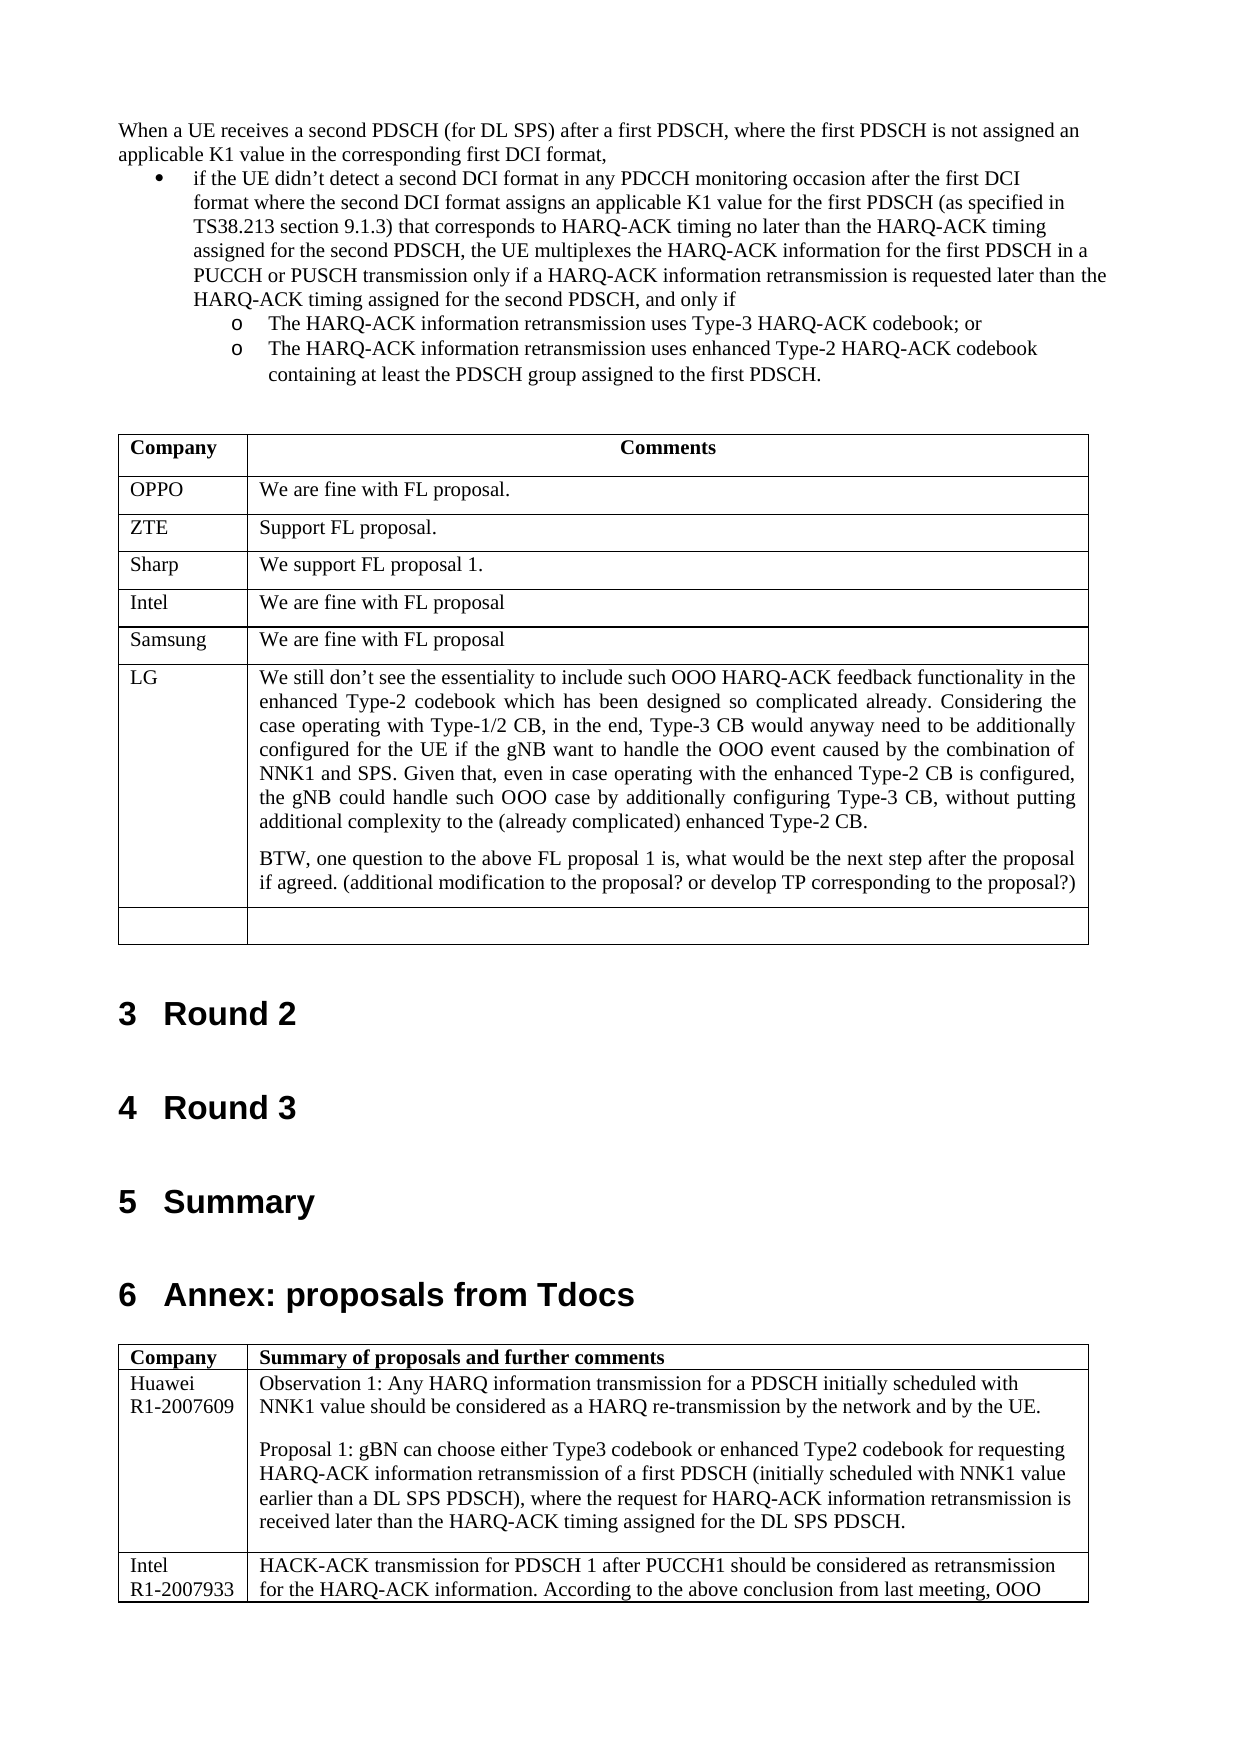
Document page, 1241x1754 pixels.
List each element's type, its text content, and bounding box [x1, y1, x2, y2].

table_cell We still don’t see the essentiality to include such OOO HARQ-ACK feedback functionality in the enhanced Type-2 codebook which has been designed so complicated already. Considering the case operating with Type-1/2 CB, in the end, Type-3 CB would anyway need to be additionally configured for the UE if the gNB want to handle the OOO event caused by the combination of NNK1 and SPS. Given that, even in case operating with the enhanced Type-2 CB is configured, the gNB could handle such OOO case by additionally configuring Type-3 CB, without putting additional complexity to the (already complicated) enhanced Type-2 CB. BTW, one question to the above FL proposal 1 is, what would be the next step after the proposal if agreed. (additional modification to the proposal? or develop TP corresponding to the proposal?) [248, 665, 1088, 907]
table_cell [248, 908, 1088, 944]
table_cell Intel [119, 590, 247, 626]
table_cell We support FL proposal 1. [248, 552, 1088, 589]
table_header Company [119, 1345, 247, 1369]
subtitle Summary [118, 1182, 1122, 1220]
table_header Comments [248, 435, 1088, 476]
list if the UE didn’t detect a second DCI format in any PDCCH monitoring occasion after the first DCI format where the second DCI format assigns an applicable K1 value for the first PDSCH (as specified in TS38.213 section 9.1.3) that corresponds to HARQ-ACK timing no later than the HARQ-ACK timing assigned for the second PDSCH, the UE multiplexes the HARQ-ACK information for the first PDSCH in a PUCCH or PUSCH transmission only if a HARQ-ACK information retransmission is requested later than the HARQ-ACK timing assigned for the second PDSCH, and only if [156, 166, 1122, 311]
table_cell [119, 908, 247, 944]
table_cell OPPO [119, 477, 247, 513]
text When a UE receives a second PDSCH (for DL SPS) after a first PDSCH, where the first PDSCH is not assigned an applicable K1 value in the corresponding first DCI format, [118, 118, 1122, 166]
table_cell Support FL proposal. [248, 515, 1088, 551]
subtitle Annex: proposals from Tdocs [118, 1276, 1122, 1314]
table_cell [248, 1553, 1088, 1601]
table_cell ZTE [119, 515, 247, 551]
table_header Summary of proposals and further comments [248, 1345, 1088, 1369]
table_header Company [119, 435, 247, 476]
list The HARQ-ACK information retransmission uses enhanced Type-2 HARQ-ACK codebook containing at least the PDSCH group assigned to the first PDSCH. [231, 336, 1122, 386]
table_cell Sharp [119, 552, 247, 589]
table_cell Intel R1-2007933 [119, 1553, 247, 1601]
table_cell Samsung [119, 628, 247, 664]
table_cell We are fine with FL proposal [248, 628, 1088, 664]
table_cell Observation 1: Any HARQ information transmission for a PDSCH initially scheduled with NNK1 value should be considered as a HARQ re-transmission by the network and by the UE. Proposal 1: gBN can choose either Type3 codebook or enhanced Type2 codebook for requesting HARQ-ACK information retransmission of a first PDSCH (initially scheduled with NNK1 value earlier than a DL SPS PDSCH), where the request for HARQ-ACK information retransmission is received later than the HARQ-ACK timing assigned for the DL SPS PDSCH. [248, 1370, 1088, 1552]
table_cell Huawei R1-2007609 [119, 1370, 247, 1552]
table_cell LG [119, 665, 247, 907]
table_cell We are fine with FL proposal. [248, 477, 1088, 513]
subtitle Round 2 [118, 994, 1122, 1033]
table_cell We are fine with FL proposal [248, 590, 1088, 626]
subtitle Round 3 [118, 1088, 1122, 1126]
list The HARQ-ACK information retransmission uses Type-3 HARQ-ACK codebook; or [231, 311, 1122, 336]
